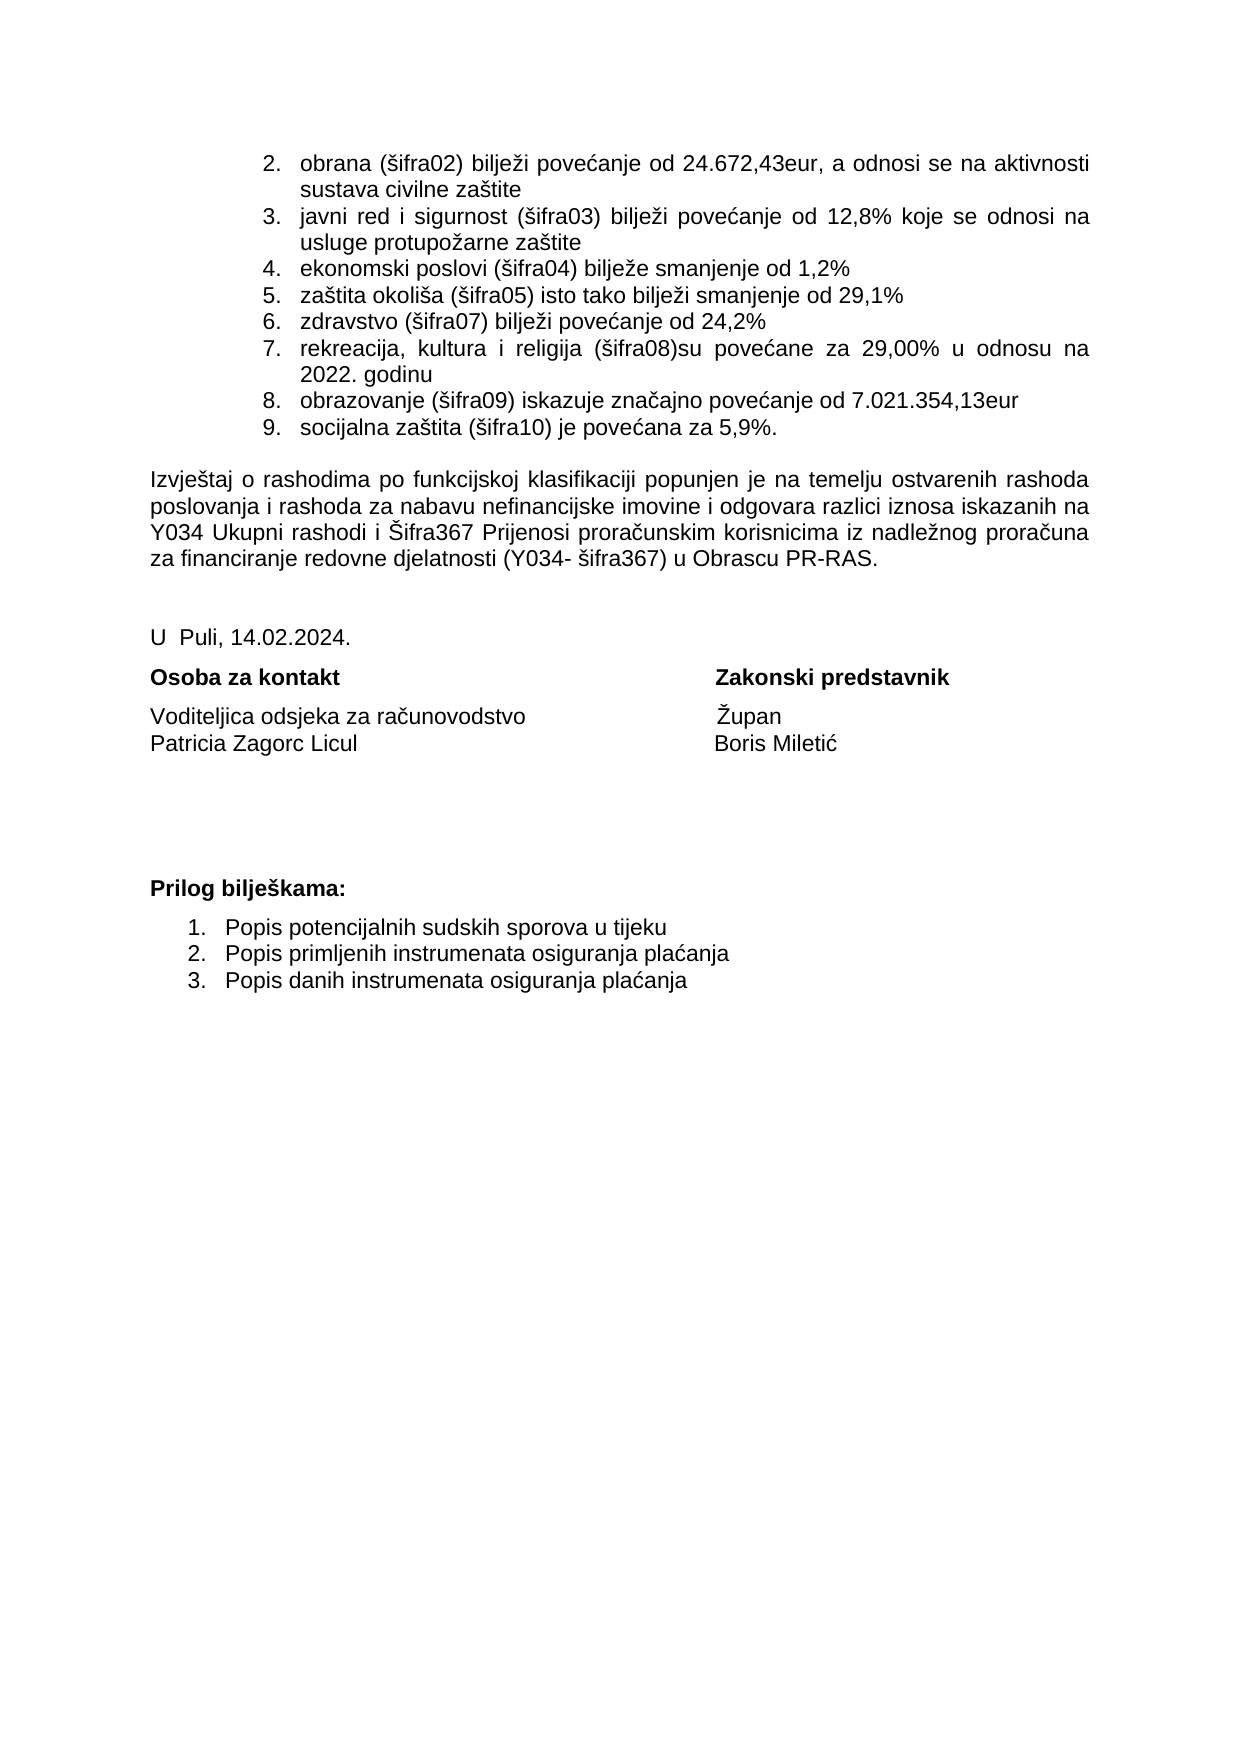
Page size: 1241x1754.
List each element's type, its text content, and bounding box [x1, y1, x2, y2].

list obrazovanje (šifra09) iskazuje značajno povećanje od 7.021.354,13eur [262, 387, 1090, 413]
list Popis potencijalnih sudskih sporova u tijeku [187, 914, 1090, 940]
text Izvještaj o rashodima po funkcijskoj klasifikaciji popunjen je na temelju ostvarenih rashoda poslovanja i rashoda za nabavu nefinancijske imovine i odgovara razlici iznosa iskazanih na Y034 Ukupni rashodi i Šifra367 Prijenosi proračunskim korisnicima iz nadležnog proračuna za financiranje redovne djelatnosti (Y034- šifra367) u Obrascu PR-RAS. [150, 466, 1090, 572]
list rekreacija, kultura i religija (šifra08)su povećane za 29,00% u odnosu na 2022. godinu [262, 334, 1090, 387]
text U Puli, 14.02.2024. [150, 624, 1090, 651]
list Popis danih instrumenata osiguranja plaćanja [187, 967, 1090, 993]
list javni red i sigurnost (šifra03) bilježi povećanje od 12,8% koje se odnosi na usluge protupožarne zaštite [262, 203, 1090, 255]
list Popis primljenih instrumenata osiguranja plaćanja [187, 940, 1090, 967]
list socijalna zaštita (šifra10) je povećana za 5,9%. [262, 413, 1090, 440]
list ekonomski poslovi (šifra04) bilježe smanjenje od 1,2% [262, 255, 1090, 282]
text Prilog bilješkama: [150, 874, 1090, 901]
text Voditeljica odsjeka za računovodstvo Župan Patricia Zagorc Licul Boris Miletić [150, 703, 1090, 756]
list obrana (šifra02) bilježi povećanje od 24.672,43eur, a odnosi se na aktivnosti sustava civilne zaštite [262, 150, 1090, 203]
list zaštita okoliša (šifra05) isto tako bilježi smanjenje od 29,1% [262, 282, 1090, 308]
text Osoba za kontakt Zakonski predstavnik [150, 664, 1090, 690]
list zdravstvo (šifra07) bilježi povećanje od 24,2% [262, 308, 1090, 334]
